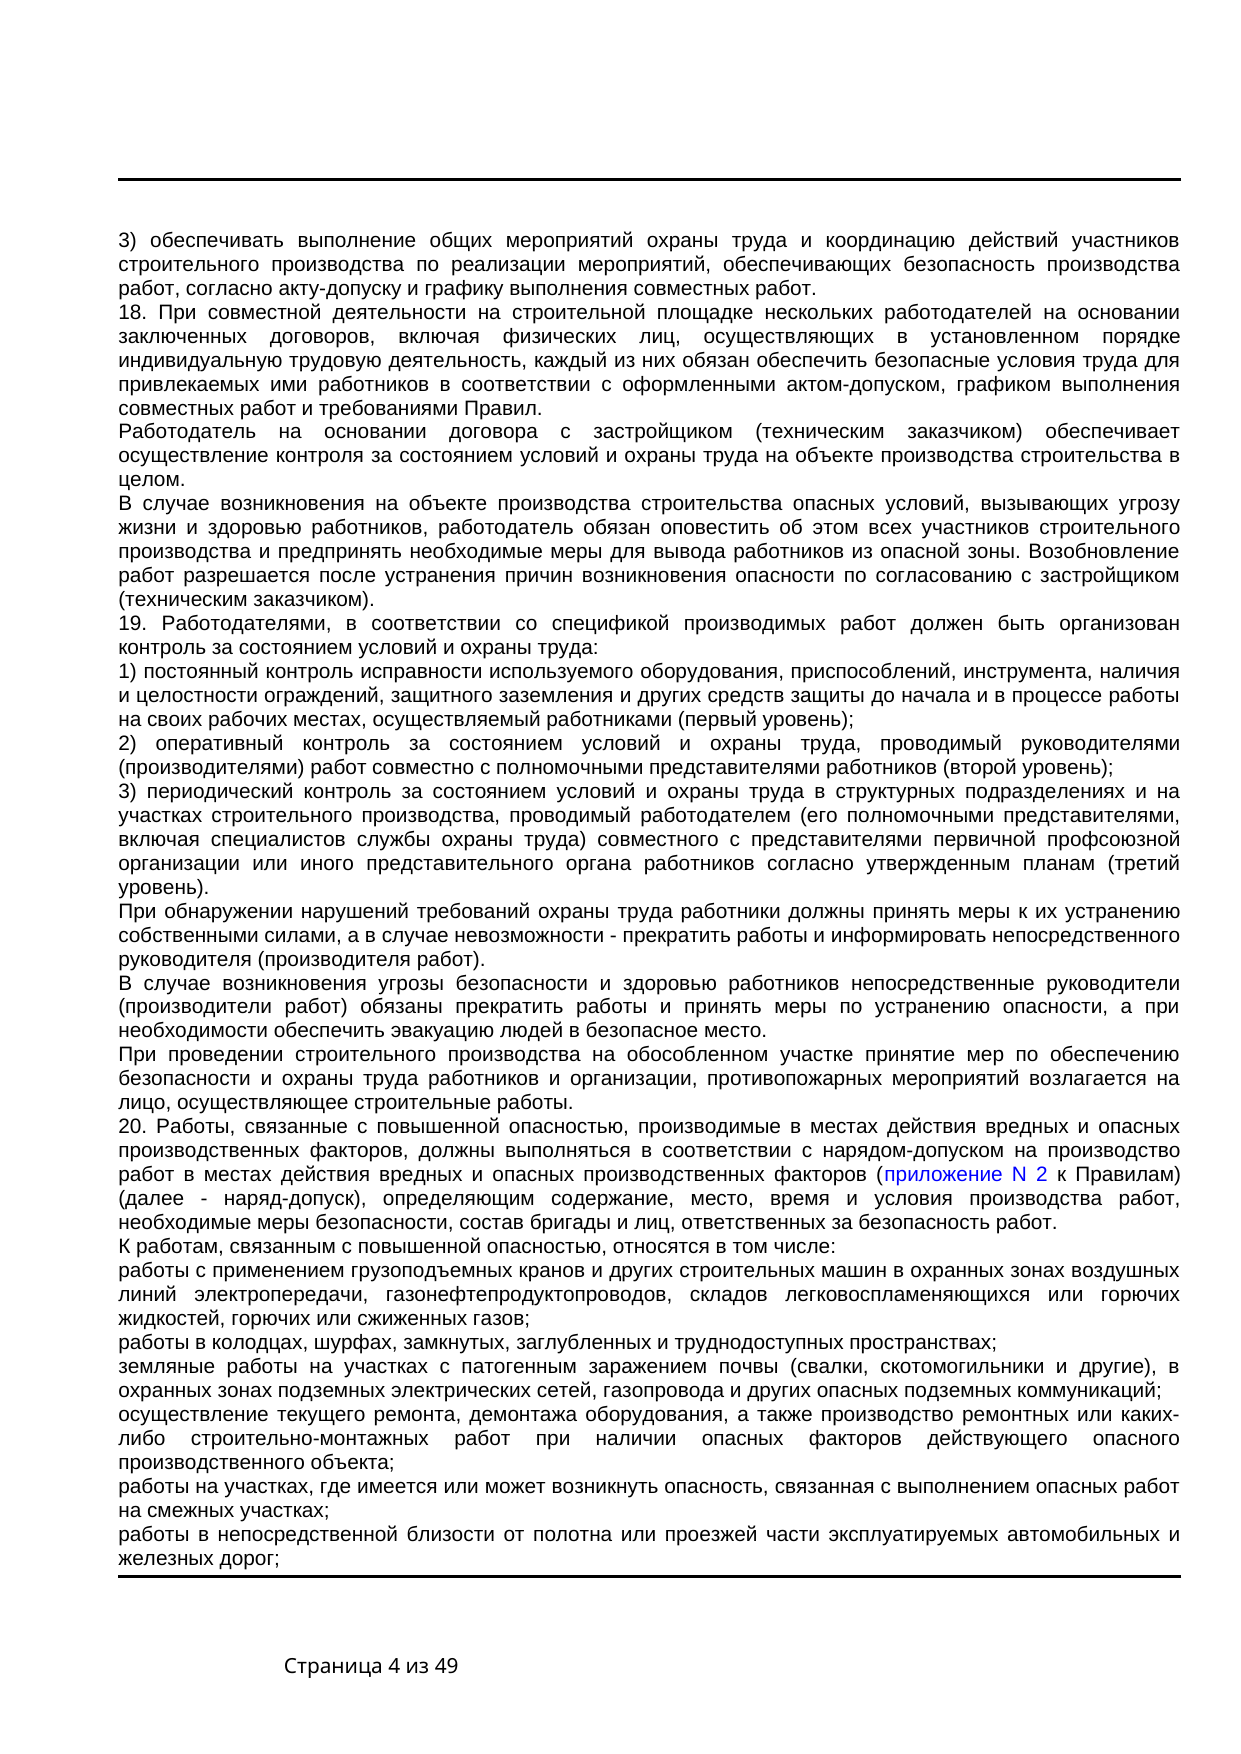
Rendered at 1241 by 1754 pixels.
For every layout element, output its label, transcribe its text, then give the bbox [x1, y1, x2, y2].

text 18. При совместной деятельности на строительной площадке нескольких работодателей на основании заключенных договоров, включая физических лиц, осуществляющих в установленном порядке индивидуальную трудовую деятельность, каждый из них обязан обеспечить безопасные условия труда для привлекаемых ими работников в соответствии с оформленными актом-допуском, графиком выполнения совместных работ и требованиями Правил. [118, 299, 1181, 419]
text работы в непосредственной близости от полотна или проезжей части эксплуатируемых автомобильных и железных дорог; [118, 1521, 1181, 1569]
text работы с применением грузоподъемных кранов и других строительных машин в охранных зонах воздушных линий электропередачи, газонефтепродуктопроводов, складов легковоспламеняющихся или горючих жидкостей, горючих или сжиженных газов; [118, 1258, 1181, 1330]
text земляные работы на участках с патогенным заражением почвы (свалки, скотомогильники и другие), в охранных зонах подземных электрических сетей, газопровода и других опасных подземных коммуникаций; [118, 1354, 1181, 1402]
text 2) оперативный контроль за состоянием условий и охраны труда, проводимый руководителями (производителями) работ совместно с полномочными представителями работников (второй уровень); [118, 731, 1181, 779]
text работы на участках, где имеется или может возникнуть опасность, связанная с выполнением опасных работ на смежных участках; [118, 1473, 1181, 1521]
text В случае возникновения на объекте производства строительства опасных условий, вызывающих угрозу жизни и здоровью работников, работодатель обязан оповестить об этом всех участников строительного производства и предпринять необходимые меры для вывода работников из опасной зоны. Возобновление работ разрешается после устранения причин возникновения опасности по согласованию с застройщиком (техническим заказчиком). [118, 491, 1181, 611]
text Работодатель на основании договора с застройщиком (техническим заказчиком) обеспечивает осуществление контроля за состоянием условий и охраны труда на объекте производства строительства в целом. [118, 419, 1181, 491]
text 1) постоянный контроль исправности используемого оборудования, приспособлений, инструмента, наличия и целостности ограждений, защитного заземления и других средств защиты до начала и в процессе работы на своих рабочих местах, осуществляемый работниками (первый уровень); [118, 659, 1181, 731]
text В случае возникновения угрозы безопасности и здоровью работников непосредственные руководители (производители работ) обязаны прекратить работы и принять меры по устранению опасности, а при необходимости обеспечить эвакуацию людей в безопасное место. [118, 970, 1181, 1042]
text При проведении строительного производства на обособленном участке принятие мер по обеспечению безопасности и охраны труда работников и организации, противопожарных мероприятий возлагается на лицо, осуществляющее строительные работы. [118, 1042, 1181, 1114]
text 3) периодический контроль за состоянием условий и охраны труда в структурных подразделениях и на участках строительного производства, проводимый работодателем (его полномочными представителями, включая специалистов службы охраны труда) совместного с представителями первичной профсоюзной организации или иного представительного органа работников согласно утвержденным планам (третий уровень). [118, 779, 1181, 898]
text осуществление текущего ремонта, демонтажа оборудования, а также производство ремонтных или каких-либо строительно-монтажных работ при наличии опасных факторов действующего опасного производственного объекта; [118, 1402, 1181, 1473]
text 3) обеспечивать выполнение общих мероприятий охраны труда и координацию действий участников строительного производства по реализации мероприятий, обеспечивающих безопасность производства работ, согласно акту-допуску и графику выполнения совместных работ. [118, 228, 1181, 299]
text 19. Работодателями, в соответствии со спецификой производимых работ должен быть организован контроль за состоянием условий и охраны труда: [118, 611, 1181, 659]
text К работам, связанным с повышенной опасностью, относятся в том числе: [118, 1234, 1181, 1258]
text 20. Работы, связанные с повышенной опасностью, производимые в местах действия вредных и опасных производственных факторов, должны выполняться в соответствии с нарядом-допуском на производство работ в местах действия вредных и опасных производственных факторов (приложение N 2 к Правилам) (далее - наряд-допуск), определяющим содержание, место, время и условия производства работ, необходимые меры безопасности, состав бригады и лиц, ответственных за безопасность работ. [118, 1114, 1181, 1234]
text работы в колодцах, шурфах, замкнутых, заглубленных и труднодоступных пространствах; [118, 1330, 1181, 1354]
text При обнаружении нарушений требований охраны труда работники должны принять меры к их устранению собственными силами, а в случае невозможности - прекратить работы и информировать непосредственного руководителя (производителя работ). [118, 898, 1181, 970]
